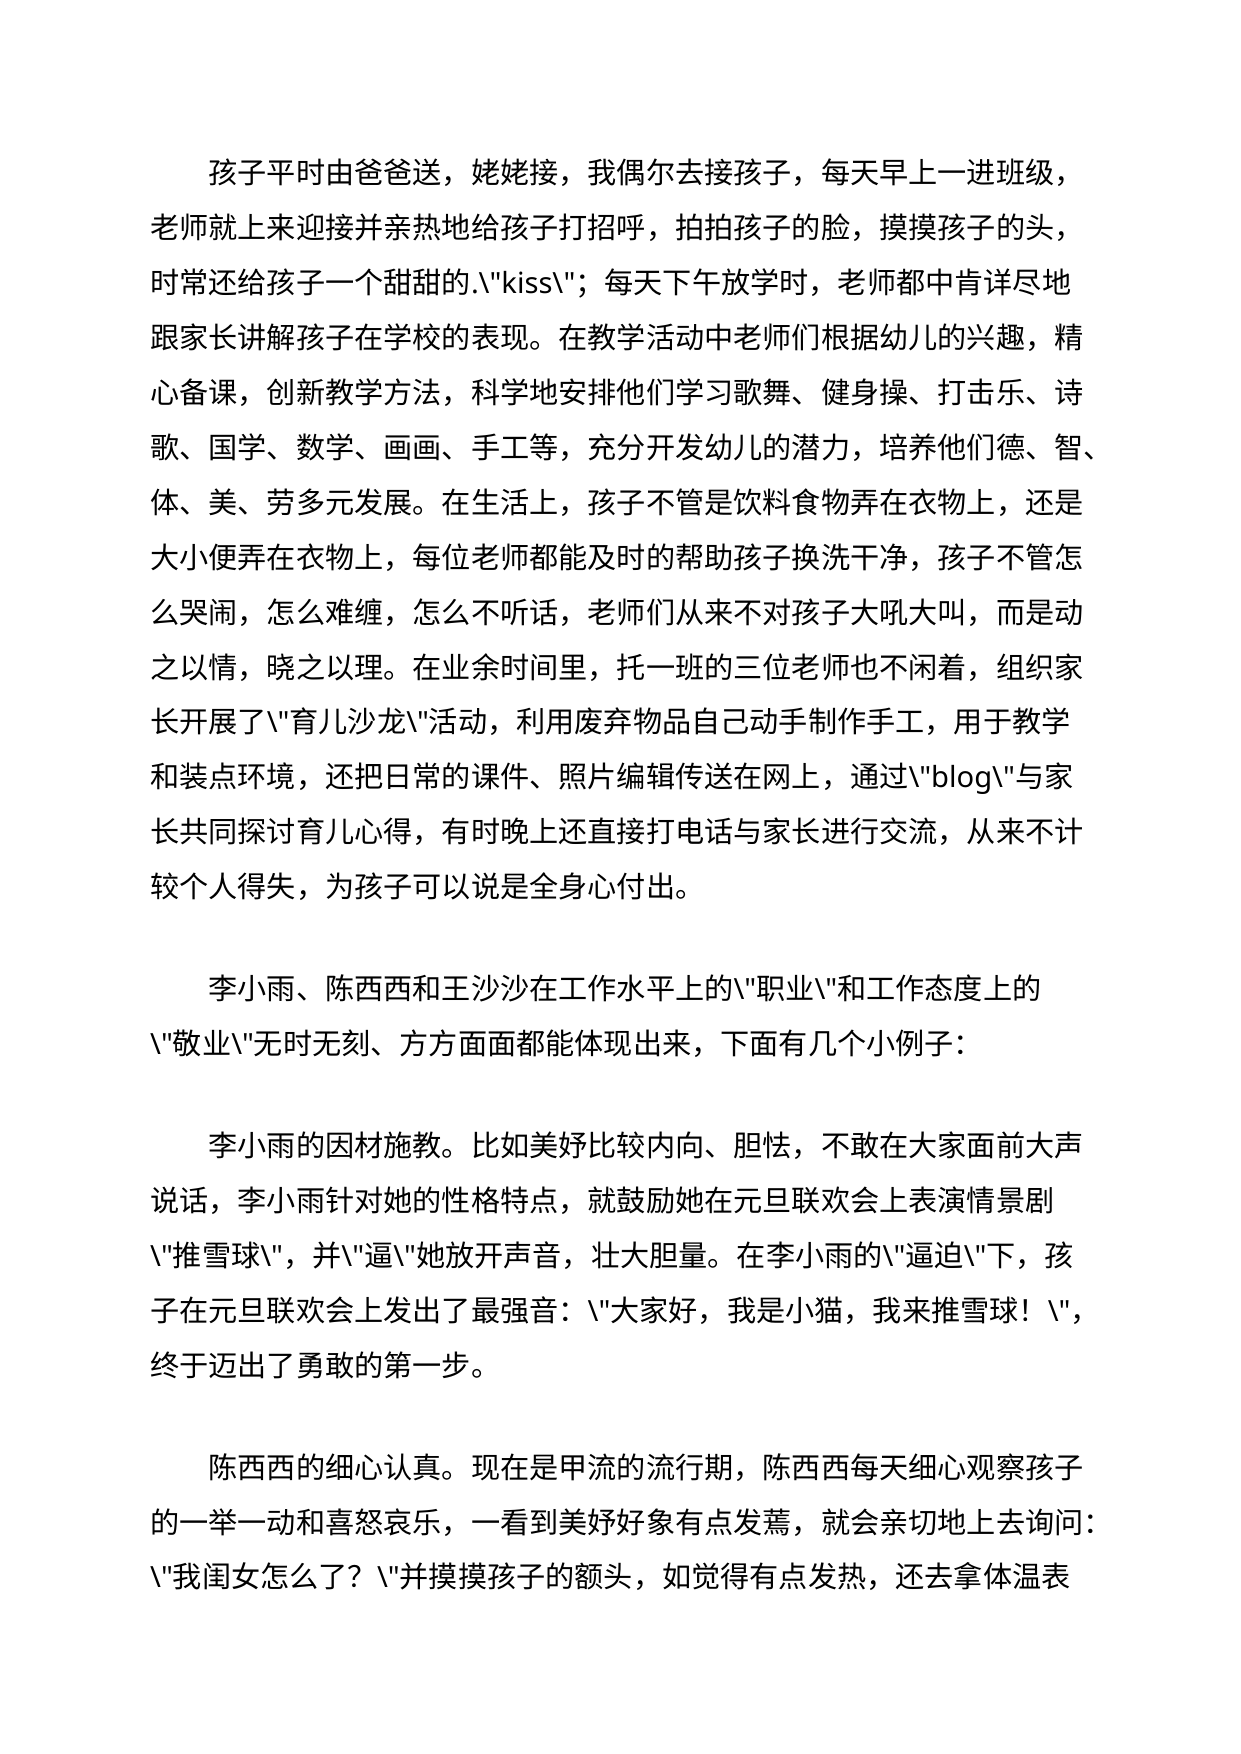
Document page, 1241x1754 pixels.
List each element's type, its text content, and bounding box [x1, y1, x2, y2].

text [150, 1444, 1090, 1596]
text 李小雨的因材施教。比如美妤比较内向、胆怯，不敢在大家面前大声说话，李小雨针对她的性格特点，就鼓励她在元旦联欢会上表演情景剧\"推雪球\"，并\"逼\"她放开声音，壮大胆量。在李小雨的\"逼迫\"下，孩子在元旦联欢会上发出了最强音：\"大家好，我是小猫，我来推雪球！\"，终于迈出了勇敢的第一步。 [150, 1123, 1090, 1385]
text 李小雨、陈西西和王沙沙在工作水平上的\"职业\"和工作态度上的\"敬业\"无时无刻、方方面面都能体现出来，下面有几个小例子： [150, 966, 1090, 1063]
text 孩子平时由爸爸送，姥姥接，我偶尔去接孩子，每天早上一进班级，老师就上来迎接并亲热地给孩子打招呼，拍拍孩子的脸，摸摸孩子的头，时常还给孩子一个甜甜的.\"kiss\"；每天下午放学时，老师都中肯详尽地跟家长讲解孩子在学校的表现。在教学活动中老师们根据幼儿的兴趣，精心备课，创新教学方法，科学地安排他们学习歌舞、健身操、打击乐、诗歌、国学、数学、画画、手工等，充分开发幼儿的潜力，培养他们德、智、体、美、劳多元发展。在生活上，孩子不管是饮料食物弄在衣物上，还是大小便弄在衣物上，每位老师都能及时的帮助孩子换洗干净，孩子不管怎么哭闹，怎么难缠，怎么不听话，老师们从来不对孩子大吼大叫，而是动之以情，晓之以理。在业余时间里，托一班的三位老师也不闲着，组织家长开展了\"育儿沙龙\"活动，利用废弃物品自己动手制作手工，用于教学和装点环境，还把日常的课件、照片编辑传送在网上，通过\"blog\"与家长共同探讨育儿心得，有时晚上还直接打电话与家长进行交流，从来不计较个人得失，为孩子可以说是全身心付出。 [150, 150, 1090, 906]
